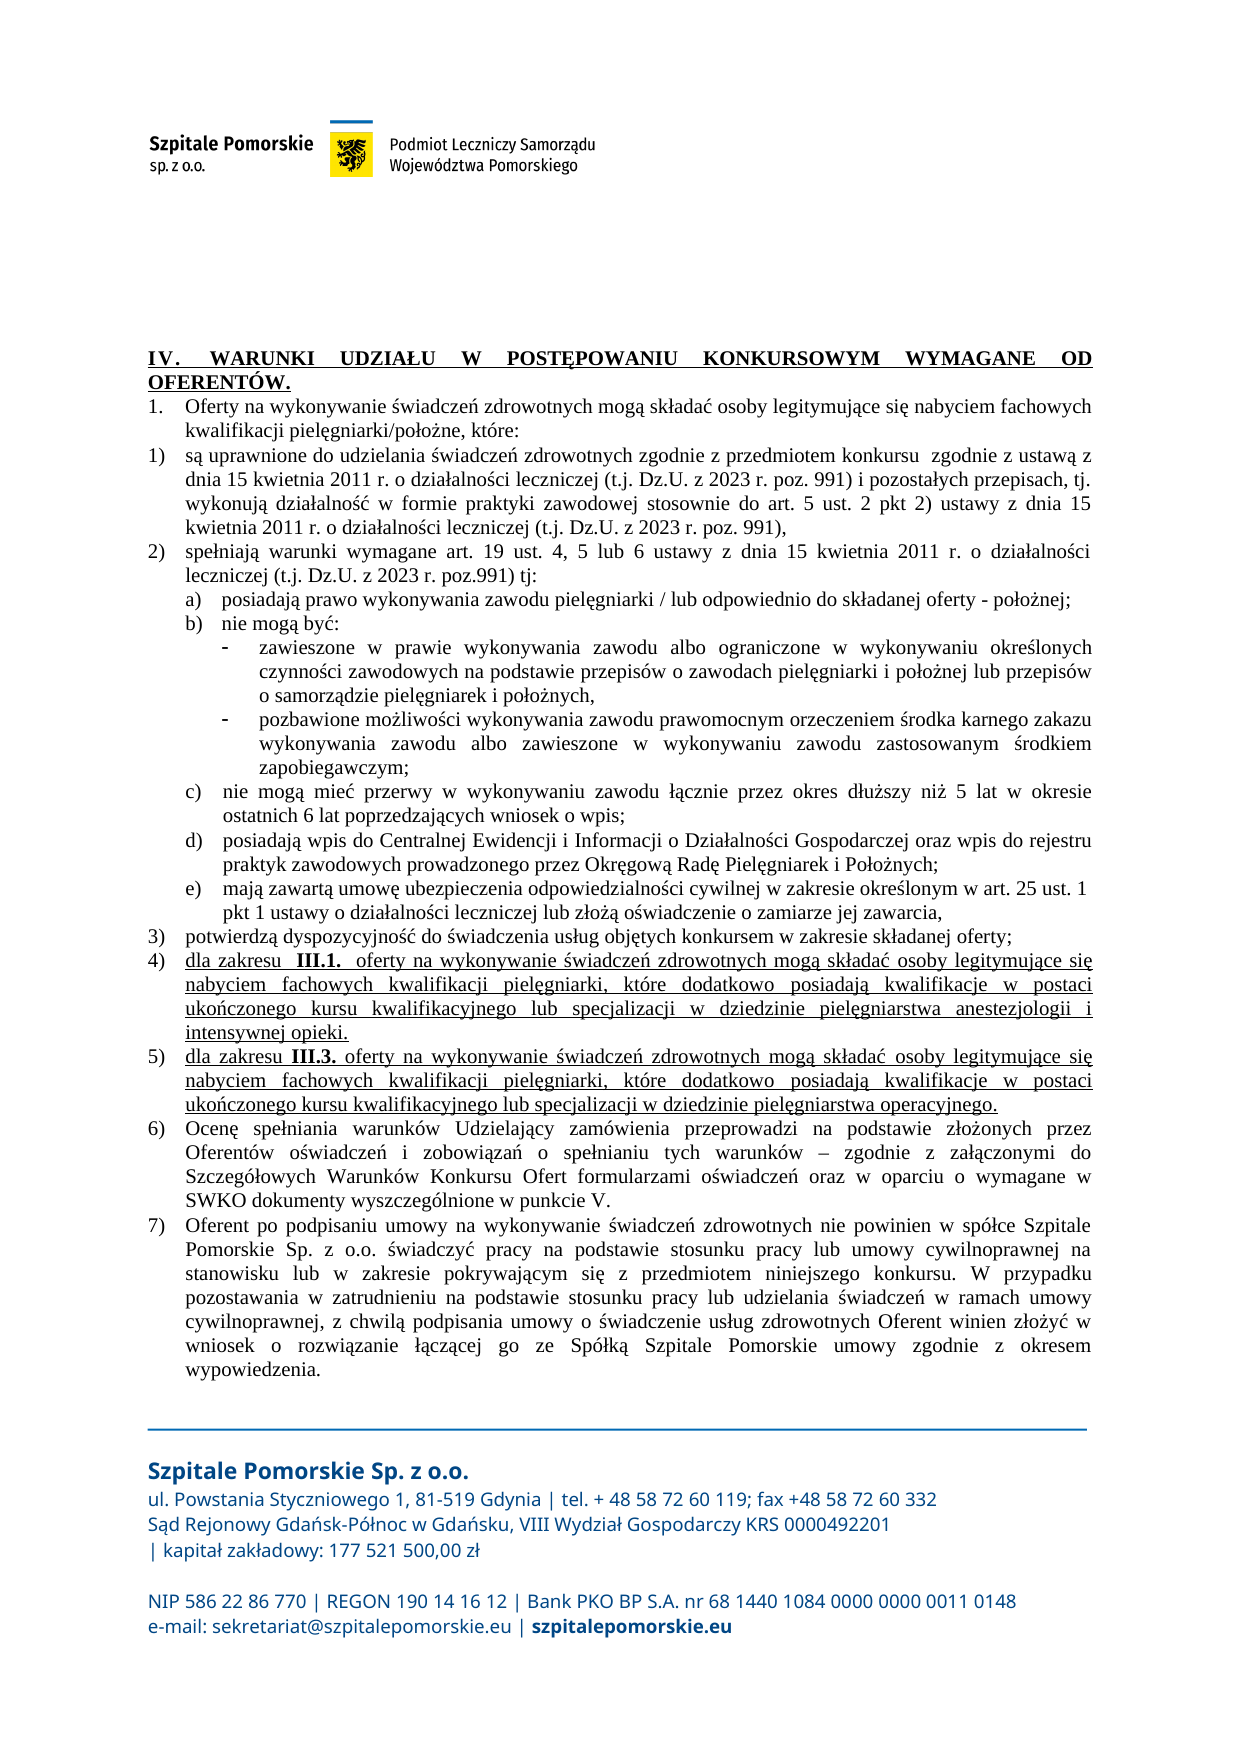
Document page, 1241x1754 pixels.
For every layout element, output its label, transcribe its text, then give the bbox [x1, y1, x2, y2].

list dla zakresu III.3. oferty na wykonywanie świadczeń zdrowotnych mogą składać osoby legitymujące się nabyciem fachowych kwalifikacji pielęgniarki, które dodatkowo posiadają kwalifikacje w postaci ukończonego kursu kwalifikacyjnego lub specjalizacji w dziedzinie pielęgniarstwa operacyjnego. [148, 1044, 1093, 1116]
text IV. WARUNKI UDZIAŁU W POSTĘPOWANIU KONKURSOWYM WYMAGANE OD OFERENTÓW. [148, 368, 1093, 394]
list zawieszone w prawie wykonywania zawodu albo ograniczone w wykonywaniu określonych czynności zawodowych na podstawie przepisów o zawodach pielęgniarki i położnej lub przepisów o samorządzie pielęgniarek i położnych, [221, 635, 1093, 707]
subtitle Oferty na wykonywanie świadczeń zdrowotnych mogą składać osoby legitymujące się nabyciem fachowych kwalifikacji pielęgniarki/położne, które: [148, 394, 1093, 442]
list posiadają wpis do Centralnej Ewidencji i Informacji o Działalności Gospodarczej oraz wpis do rejestru praktyk zawodowych prowadzonego przez Okręgową Radę Pielęgniarek i Położnych; [185, 827, 1093, 876]
list mają zawartą umowę ubezpieczenia odpowiedzialności cywilnej w zakresie określonym w art. 25 ust. 1 pkt 1 ustawy o działalności leczniczej lub złożą oświadczenie o zamiarze jej zawarcia, [185, 876, 1093, 924]
list pozbawione możliwości wykonywania zawodu prawomocnym orzeczeniem środka karnego zakazu wykonywania zawodu albo zawieszone w wykonywaniu zawodu zastosowanym środkiem zapobiegawczym; [221, 707, 1093, 779]
list są uprawnione do udzielania świadczeń zdrowotnych zgodnie z przedmiotem konkursu zgodnie z ustawą z dnia 15 kwietnia 2011 r. o działalności leczniczej (t.j. Dz.U. z 2023 r. poz. 991) i pozostałych przepisach, tj. wykonują działalność w formie praktyki zawodowej stosownie do art. 5 ust. 2 pkt 2) ustawy z dnia 15 kwietnia 2011 r. o działalności leczniczej (t.j. Dz.U. z 2023 r. poz. 991), [148, 442, 1093, 539]
list spełniają warunki wymagane art. 19 ust. 4, 5 lub 6 ustawy z dnia 15 kwietnia 2011 r. o działalności leczniczej (t.j. Dz.U. z 2023 r. poz.991) tj: [148, 539, 1093, 587]
list nie mogą być: [185, 611, 1093, 635]
list Oferent po podpisaniu umowy na wykonywanie świadczeń zdrowotnych nie powinien w spółce Szpitale Pomorskie Sp. z o.o. świadczyć pracy na podstawie stosunku pracy lub umowy cywilnoprawnej na stanowisku lub w zakresie pokrywającym się z przedmiotem niniejszego konkursu. W przypadku pozostawania w zatrudnieniu na podstawie stosunku pracy lub udzielania świadczeń w ramach umowy cywilnoprawnej, z chwilą podpisania umowy o świadczenie usług zdrowotnych Oferent winien złożyć w wniosek o rozwiązanie łączącej go ze Spółką Szpitale Pomorskie umowy zgodnie z okresem wypowiedzenia. [148, 1212, 1093, 1381]
list nie mogą mieć przerwy w wykonywaniu zawodu łącznie przez okres dłuższy niż 5 lat w okresie ostatnich 6 lat poprzedzających wniosek o wpis; [185, 779, 1093, 827]
list posiadają prawo wykonywania zawodu pielęgniarki / lub odpowiednio do składanej oferty - położnej; [185, 587, 660, 611]
list dla zakresu III.1. oferty na wykonywanie świadczeń zdrowotnych mogą składać osoby legitymujące się nabyciem fachowych kwalifikacji pielęgniarki, które dodatkowo posiadają kwalifikacje w postaci ukończonego kursu kwalifikacyjnego lub specjalizacji w dziedzinie pielęgniarstwa anestezjologii i intensywnej opieki. [148, 948, 1093, 1044]
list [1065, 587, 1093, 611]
text IV. WARUNKI UDZIAŁU W POSTĘPOWANIU KONKURSOWYM WYMAGANE OD OFERENTÓW. [148, 346, 1093, 367]
list Ocenę spełniania warunków Udzielający zamówienia przeprowadzi na podstawie złożonych przez Oferentów oświadczeń i zobowiązań o spełnianiu tych warunków – zgodnie z załączonymi do Szczegółowych Warunków Konkursu Ofert formularzami oświadczeń oraz w oparciu o wymagane w SWKO dokumenty wyszczególnione w punkcie V. [148, 1116, 1093, 1212]
list potwierdzą dyspozycyjność do świadczenia usług objętych konkursem w zakresie składanej oferty; [148, 924, 1093, 948]
picture [147, 118, 596, 178]
